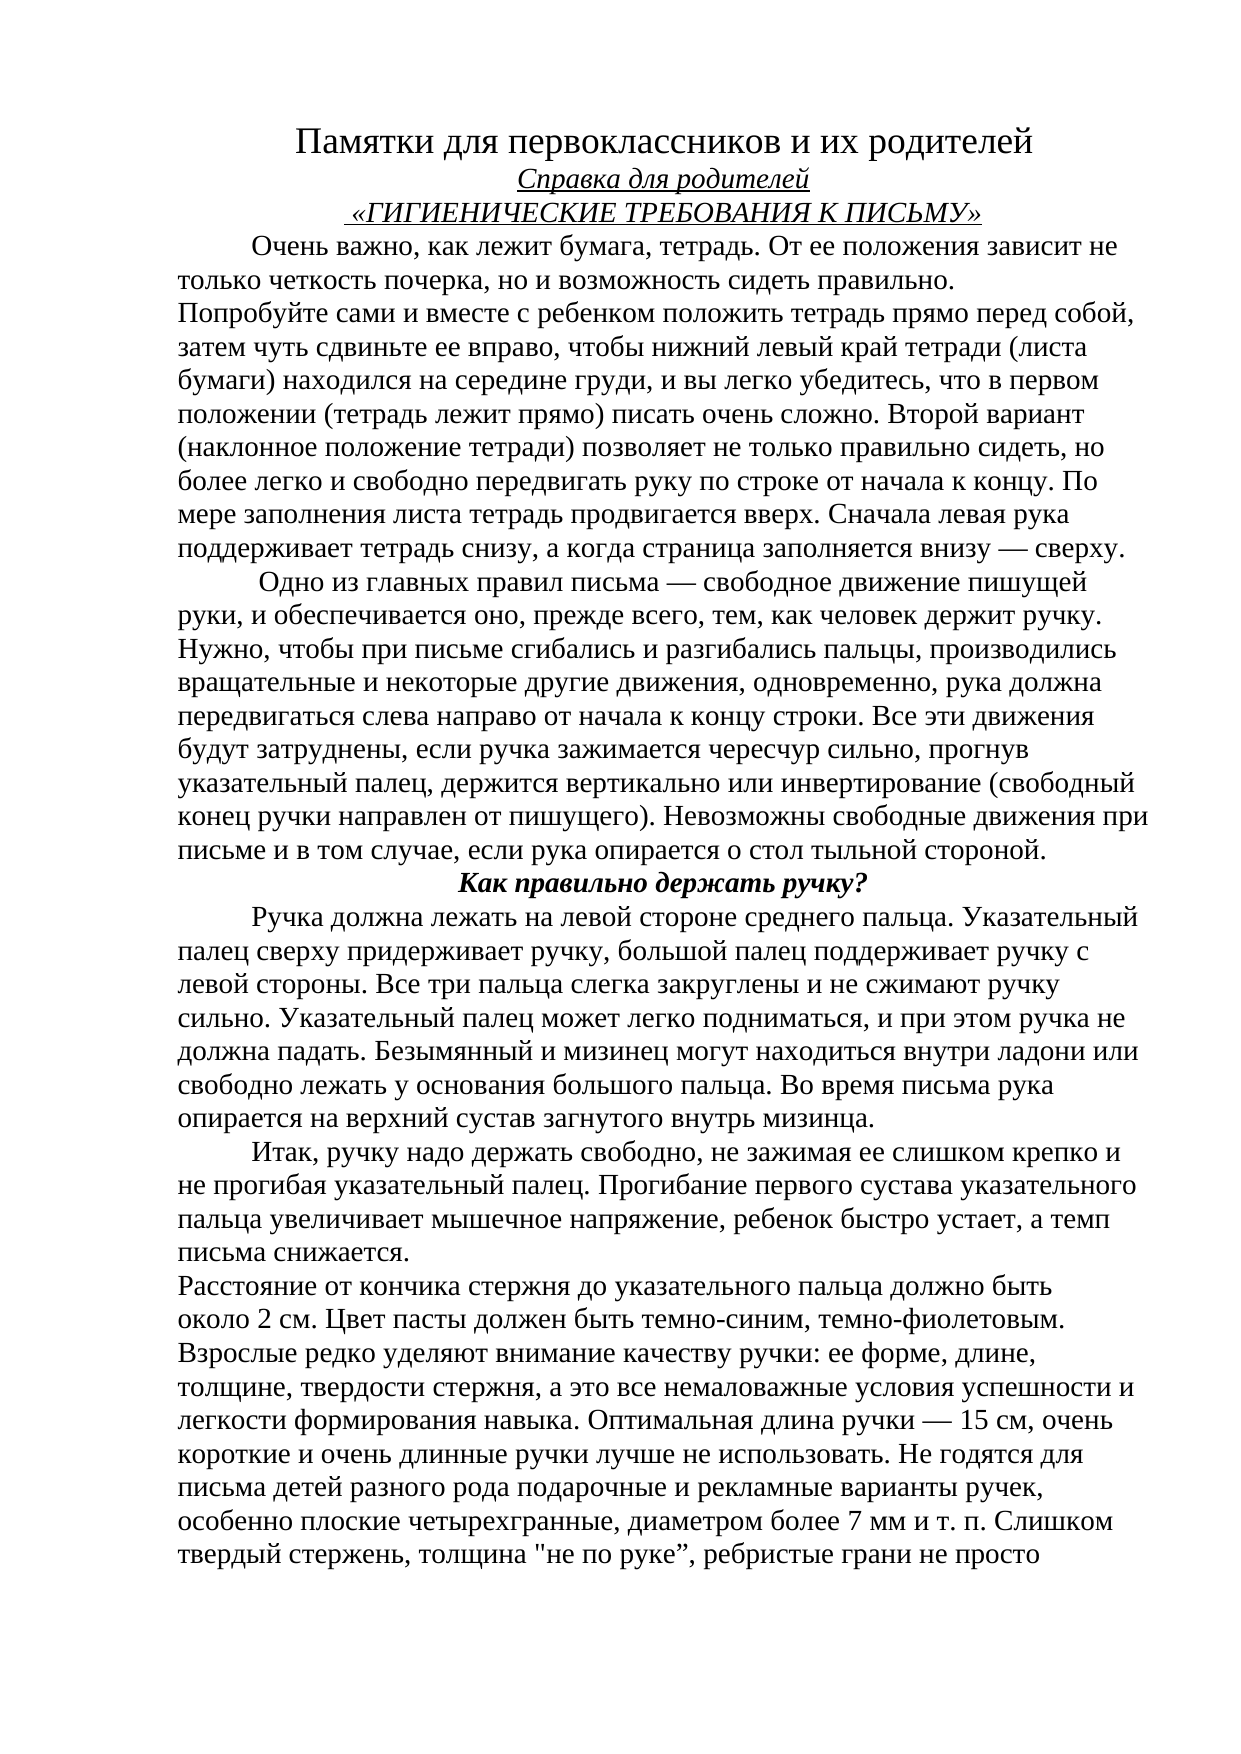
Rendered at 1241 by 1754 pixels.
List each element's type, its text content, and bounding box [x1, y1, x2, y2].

text Попробуйте сами и вместе с ребенком положить тетрадь прямо перед собой, затем чуть сдвиньте ее вправо, чтобы нижний левый край тетради (листа бумаги) находился на середине груди, и вы легко убедитесь, что в первом положении (тетрадь лежит прямо) писать очень сложно. Второй вариант (наклонное положение тетради) позволяет не только правильно сидеть, но более легко и свободно передвигать руку по строке от начала к концу. По мере заполнения листа тетрадь продвигается вверх. Сначала левая рука поддерживает тетрадь снизу, а когда страница заполняется внизу — сверху. [177, 295, 1152, 564]
text Памятки для первоклассников и их родителей [177, 118, 1152, 161]
text Одно из главных правил письма — свободное движение пишущей руки, и обеспечивается оно, прежде всего, тем, как человек держит ручку. Нужно, чтобы при письме сгибались и разгибались пальцы, производились вращательные и некоторые другие движения, одновременно, рука должна передвигаться слева направо от начала к концу строки. Все эти движения будут затруднены, если ручка зажимается чересчур сильно, прогнув указательный палец, держится вертикально или инвертирование (свободный конец ручки направлен от пишущего). Невозможны свободные движения при письме и в том случае, если рука опирается о стол тыльной стороной. [177, 564, 1152, 866]
text Как правильно держать ручку? [177, 866, 1152, 899]
text Ручка должна лежать на левой стороне среднего пальца. Указательный палец сверху придерживает ручку, большой палец поддерживает ручку с левой стороны. Все три пальца слегка закруглены и не сжимают ручку сильно. Указательный палец может легко подниматься, и при этом ручка не должна падать. Безымянный и мизинец могут находиться внутри ладони или свободно лежать у основания большого пальца. Во время письма рука опирается на верхний сустав загнутого внутрь мизинца. [177, 899, 1152, 1134]
text «ГИГИЕНИЧЕСКИЕ ТРЕБОВАНИЯ К ПИСЬМУ» [177, 195, 1152, 228]
text Очень важно, как лежит бумага, тетрадь. От ее положения зависит не только четкость почерка, но и возможность сидеть правильно. [177, 228, 1152, 295]
text Справка для родителей [177, 161, 1152, 195]
text Итак, ручку надо держать свободно, не зажимая ее слишком крепко и не прогибая указательный палец. Прогибание первого сустава указательного пальца увеличивает мышечное напряжение, ребенок быстро устает, а темп письма снижается. [177, 1134, 1152, 1268]
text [177, 1268, 1152, 1570]
